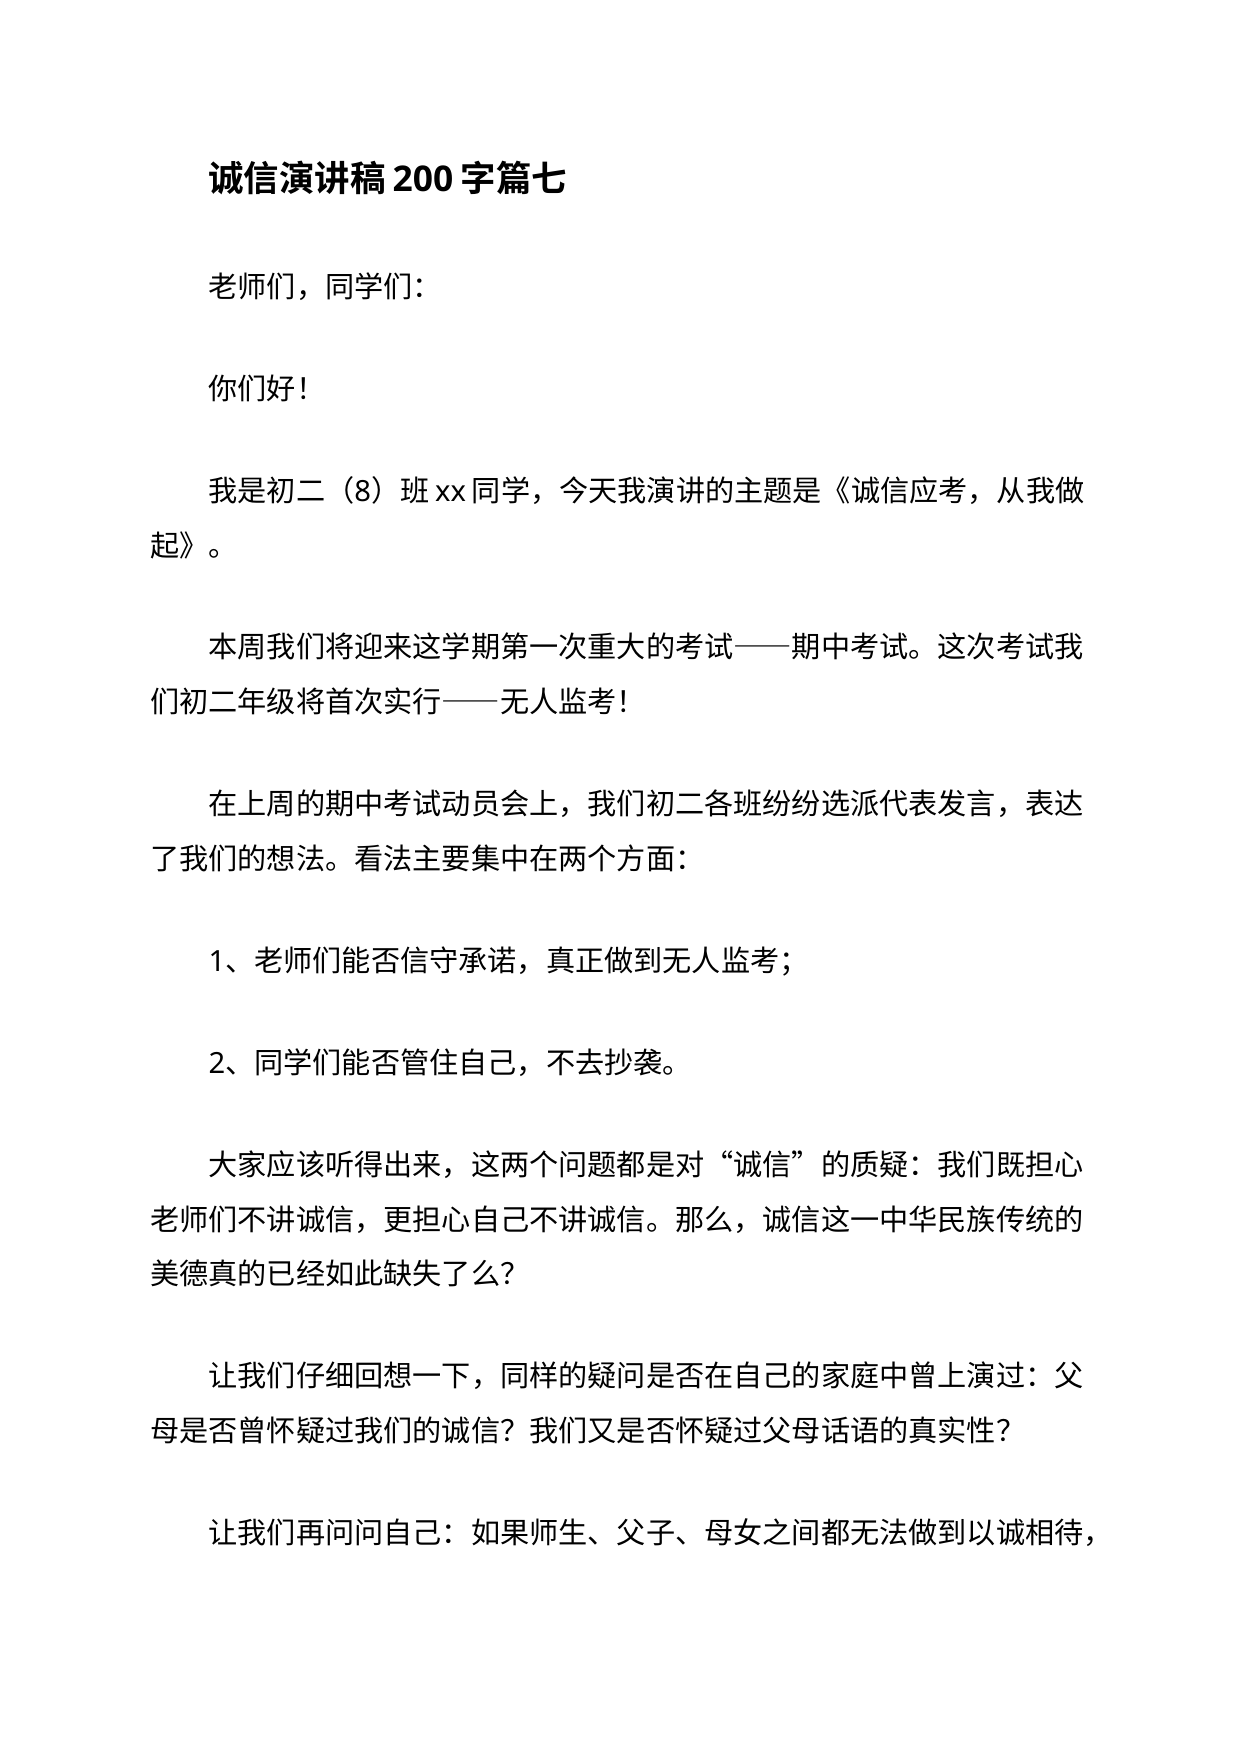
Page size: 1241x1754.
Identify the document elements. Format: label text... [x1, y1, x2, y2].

text 你们好！ [150, 365, 1090, 408]
text 1、老师们能否信守承诺，真正做到无人监考； [150, 937, 1090, 979]
text 让我们仔细回想一下，同样的疑问是否在自己的家庭中曾上演过：父母是否曾怀疑过我们的诚信？我们又是否怀疑过父母话语的真实性？ [150, 1353, 1090, 1450]
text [150, 1509, 1090, 1552]
text 2、同学们能否管住自己，不去抄袭。 [150, 1039, 1090, 1082]
text 大家应该听得出来，这两个问题都是对“诚信”的质疑：我们既担心老师们不讲诚信，更担心自己不讲诚信。那么，诚信这一中华民族传统的美德真的已经如此缺失了么？ [150, 1141, 1090, 1293]
text 老师们，同学们： [150, 263, 1090, 306]
text 在上周的期中考试动员会上，我们初二各班纷纷选派代表发言，表达了我们的想法。看法主要集中在两个方面： [150, 781, 1090, 878]
text 我是初二（8）班xx同学，今天我演讲的主题是《诚信应考，从我做起》。 [150, 467, 1090, 564]
text 诚信演讲稿200字篇七 [150, 150, 1090, 201]
text 本周我们将迎来这学期第一次重大的考试——期中考试。这次考试我们初二年级将首次实行——无人监考！ [150, 624, 1090, 721]
